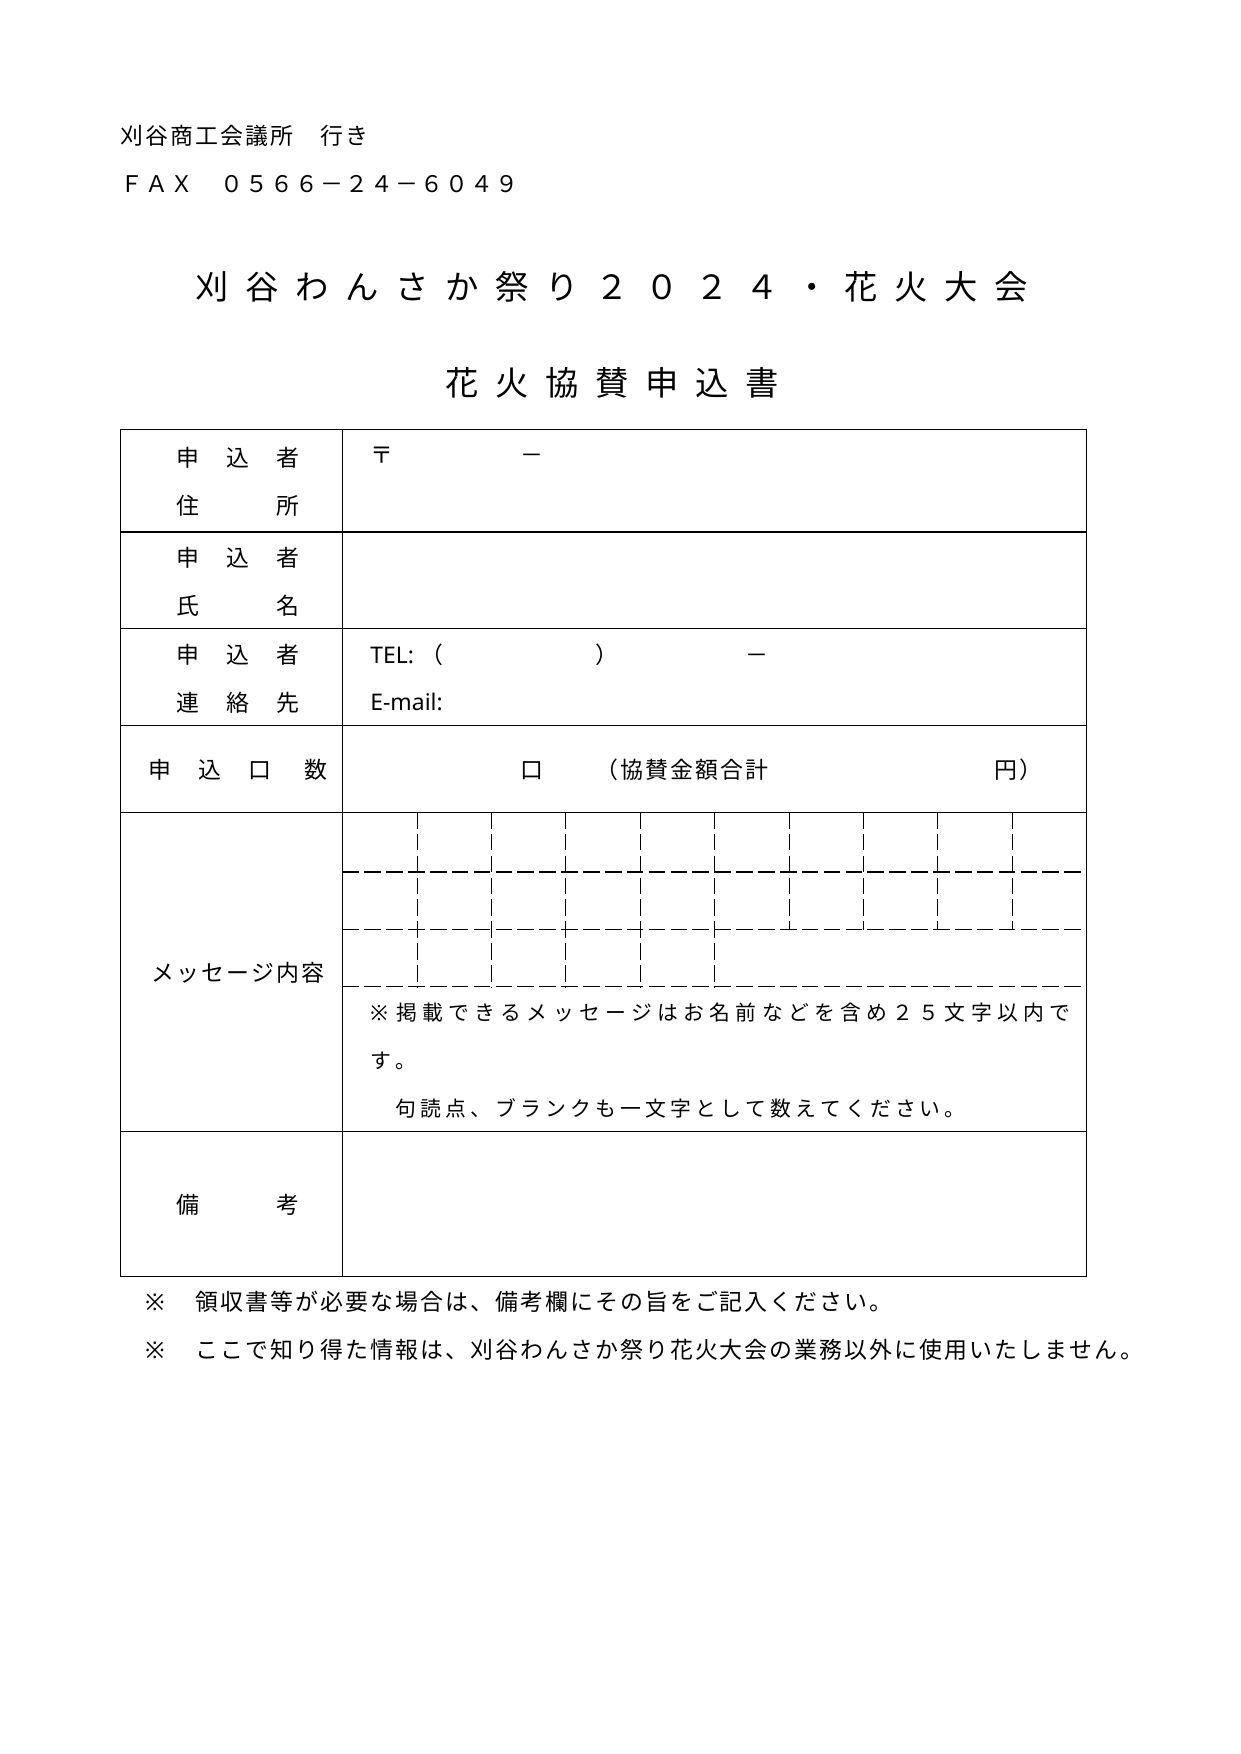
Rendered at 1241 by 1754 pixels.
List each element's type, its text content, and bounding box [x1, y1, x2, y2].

table_cell メッセージ内容 [121, 813, 342, 1131]
table_cell [492, 929, 566, 986]
table_header 申 込 者 住 所 [121, 430, 342, 531]
table_cell [938, 871, 1012, 929]
table_cell [343, 871, 417, 929]
table_cell [1012, 813, 1086, 871]
table_cell [715, 929, 1086, 986]
table_cell [417, 813, 492, 871]
table_cell [417, 871, 492, 929]
text ※ 領収書等が必要な場合は、備考欄にその旨をご記入ください。 [120, 1277, 1120, 1324]
text 花火協賛申込書 [120, 333, 1120, 429]
text 刈谷商工会議所 行き [120, 110, 1120, 158]
table_cell [1012, 871, 1086, 929]
table_header 〒 － [343, 430, 1086, 531]
text ※ ここで知り得た情報は、刈谷わんさか祭り花火大会の業務以外に使用いたしません。 [120, 1324, 1120, 1372]
table_cell [417, 929, 492, 986]
table_cell [640, 871, 714, 929]
table_cell 備 考 [121, 1132, 342, 1276]
text 刈谷わんさか祭り２０２４・花火大会 [120, 237, 1120, 333]
table_cell [566, 871, 640, 929]
table_cell [343, 1132, 1086, 1276]
table_cell [938, 813, 1012, 871]
table_cell [715, 813, 789, 871]
table_cell [566, 813, 640, 871]
table_cell [492, 813, 566, 871]
table_cell [789, 813, 863, 871]
table_cell [343, 929, 417, 986]
table_cell TEL:（ ） － E-mail: [343, 629, 1086, 725]
table_cell [492, 871, 566, 929]
table_cell [715, 871, 789, 929]
table_cell [640, 929, 714, 986]
table_cell [640, 813, 714, 871]
table_cell [789, 871, 863, 929]
table_cell 申込口数 [121, 726, 342, 812]
table_cell [343, 533, 1086, 628]
table_cell [566, 929, 640, 986]
text ＦＡＸ ０５６６－２４－６０４９ [120, 158, 1120, 206]
table_cell [863, 871, 938, 929]
table_cell [343, 813, 417, 871]
table_cell [863, 813, 938, 871]
table_cell 申 込 者 連 絡 先 [121, 629, 342, 725]
table_cell ※掲載できるメッセージはお名前などを含め２５文字以内です。 句読点、ブランクも一文字として数えてください。 [343, 986, 1086, 1131]
table_cell 口 （協賛金額合計 円） [343, 726, 1086, 812]
table_cell 申 込 者 氏 名 [121, 533, 342, 628]
